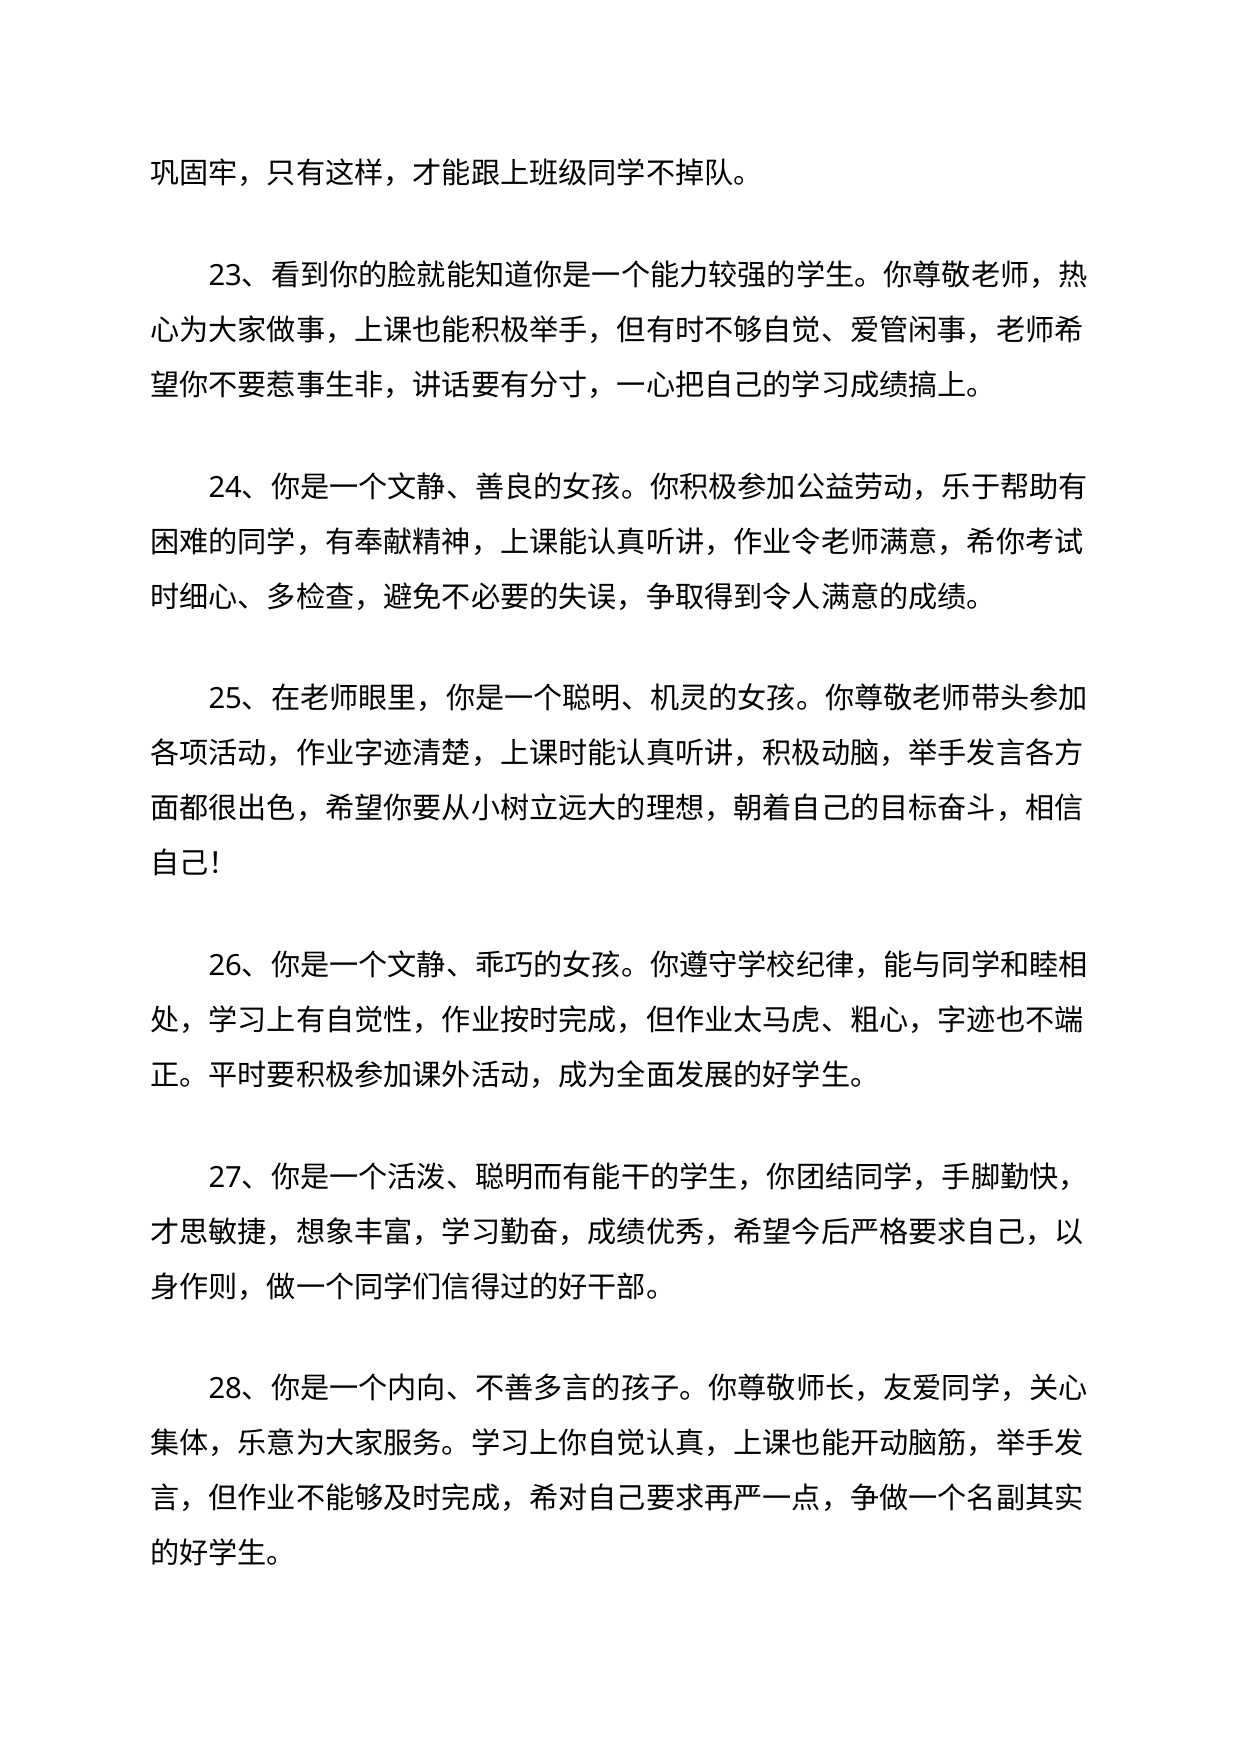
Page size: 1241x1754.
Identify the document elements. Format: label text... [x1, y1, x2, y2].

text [150, 150, 1090, 192]
text 27、你是一个活泼、聪明而有能干的学生，你团结同学，手脚勤快，才思敏捷，想象丰富，学习勤奋，成绩优秀，希望今后严格要求自己，以身作则，做一个同学们信得过的好干部。 [150, 1153, 1090, 1306]
text 24、你是一个文静、善良的女孩。你积极参加公益劳动，乐于帮助有困难的同学，有奉献精神，上课能认真听讲，作业令老师满意，希你考试时细心、多检查，避免不必要的失误，争取得到令人满意的成绩。 [150, 463, 1090, 616]
text 23、看到你的脸就能知道你是一个能力较强的学生。你尊敬老师，热心为大家做事，上课也能积极举手，但有时不够自觉、爱管闲事，老师希望你不要惹事生非，讲话要有分寸，一心把自己的学习成绩搞上。 [150, 252, 1090, 404]
text 26、你是一个文静、乖巧的女孩。你遵守学校纪律，能与同学和睦相处，学习上有自觉性，作业按时完成，但作业太马虎、粗心，字迹也不端正。平时要积极参加课外活动，成为全面发展的好学生。 [150, 942, 1090, 1094]
text 28、你是一个内向、不善多言的孩子。你尊敬师长，友爱同学，关心集体，乐意为大家服务。学习上你自觉认真，上课也能开动脑筋，举手发言，但作业不能够及时完成，希对自己要求再严一点，争做一个名副其实的好学生。 [150, 1365, 1090, 1572]
text 25、在老师眼里，你是一个聪明、机灵的女孩。你尊敬老师带头参加各项活动，作业字迹清楚，上课时能认真听讲，积极动脑，举手发言各方面都很出色，希望你要从小树立远大的理想，朝着自己的目标奋斗，相信自己！ [150, 675, 1090, 882]
